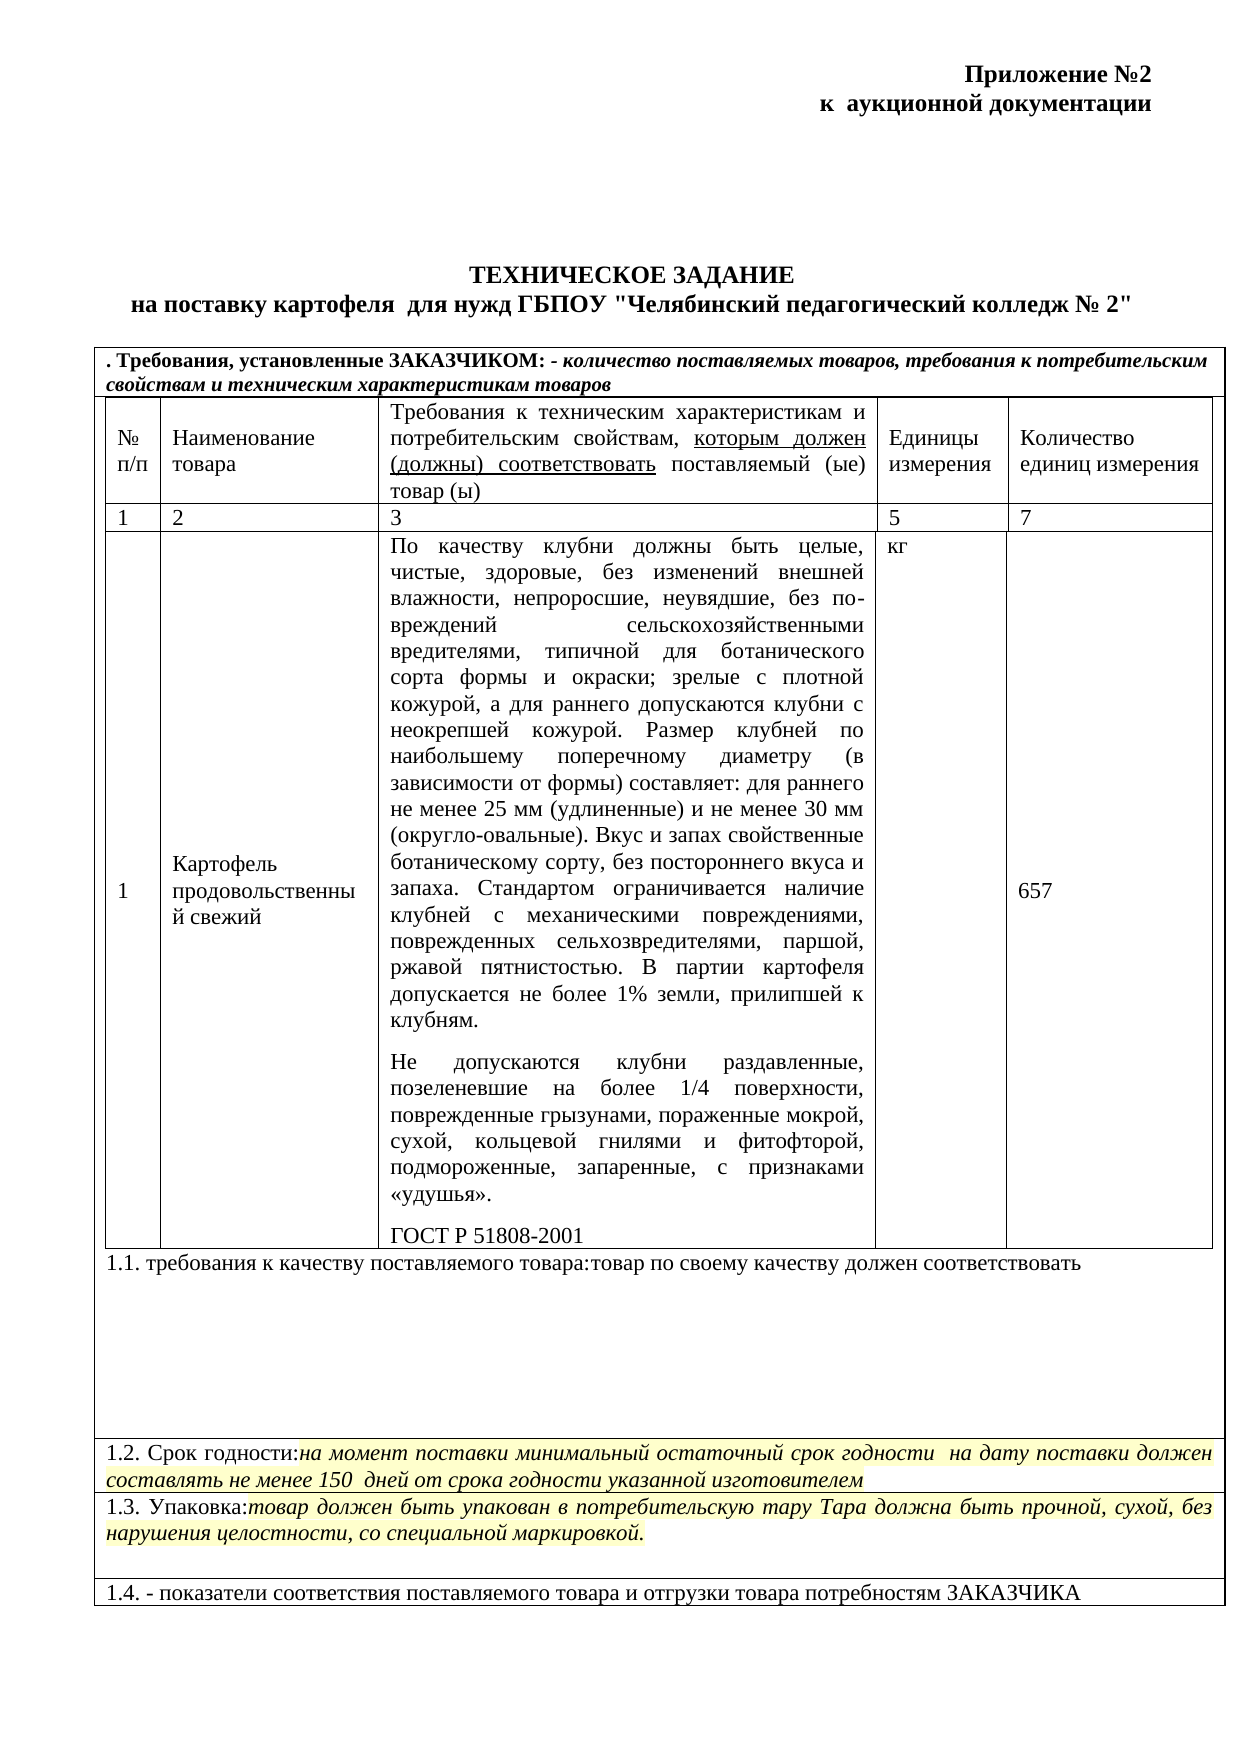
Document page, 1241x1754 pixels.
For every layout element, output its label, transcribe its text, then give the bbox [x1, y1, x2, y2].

table_cell 1.2. Срок годности:на момент поставки минимальный остаточный срок годности на дату поставки должен составлять не менее 150 дней от срока годности указанной изготовителем [95, 1439, 299, 1492]
text на поставку картофеля для нужд ГБПОУ "Челябинский педагогический колледж № 2" [112, 289, 1152, 318]
text Приложение №2 [112, 59, 1152, 88]
text ТЕХНИЧЕСКОЕ ЗАДАНИЕ [112, 260, 1152, 289]
table_header . Требования, установленные ЗАКАЗЧИКОМ: - количество поставляемых товаров, требования к потребительским свойствам и техническим характеристикам товаров [95, 348, 1224, 396]
table_cell 1.2. Срок годности:на момент поставки минимальный остаточный срок годности на дату поставки должен составлять не менее 150 дней от срока годности указанной изготовителем [864, 1439, 1224, 1492]
table_cell 1.3. Упаковка:товар должен быть упакован в потребительскую тару Тара должна быть прочной, сухой, без нарушения целостности, со специальной маркировкой. [95, 1493, 1224, 1578]
text к аукционной документации [112, 88, 1152, 117]
table_cell 1.1. требования к качеству поставляемого товара:товар по своему качеству должен соответствовать [95, 397, 1224, 1438]
table_cell 1.4. - показатели соответствия поставляемого товара и отгрузки товара потребностям ЗАКАЗЧИКА [95, 1579, 1224, 1605]
